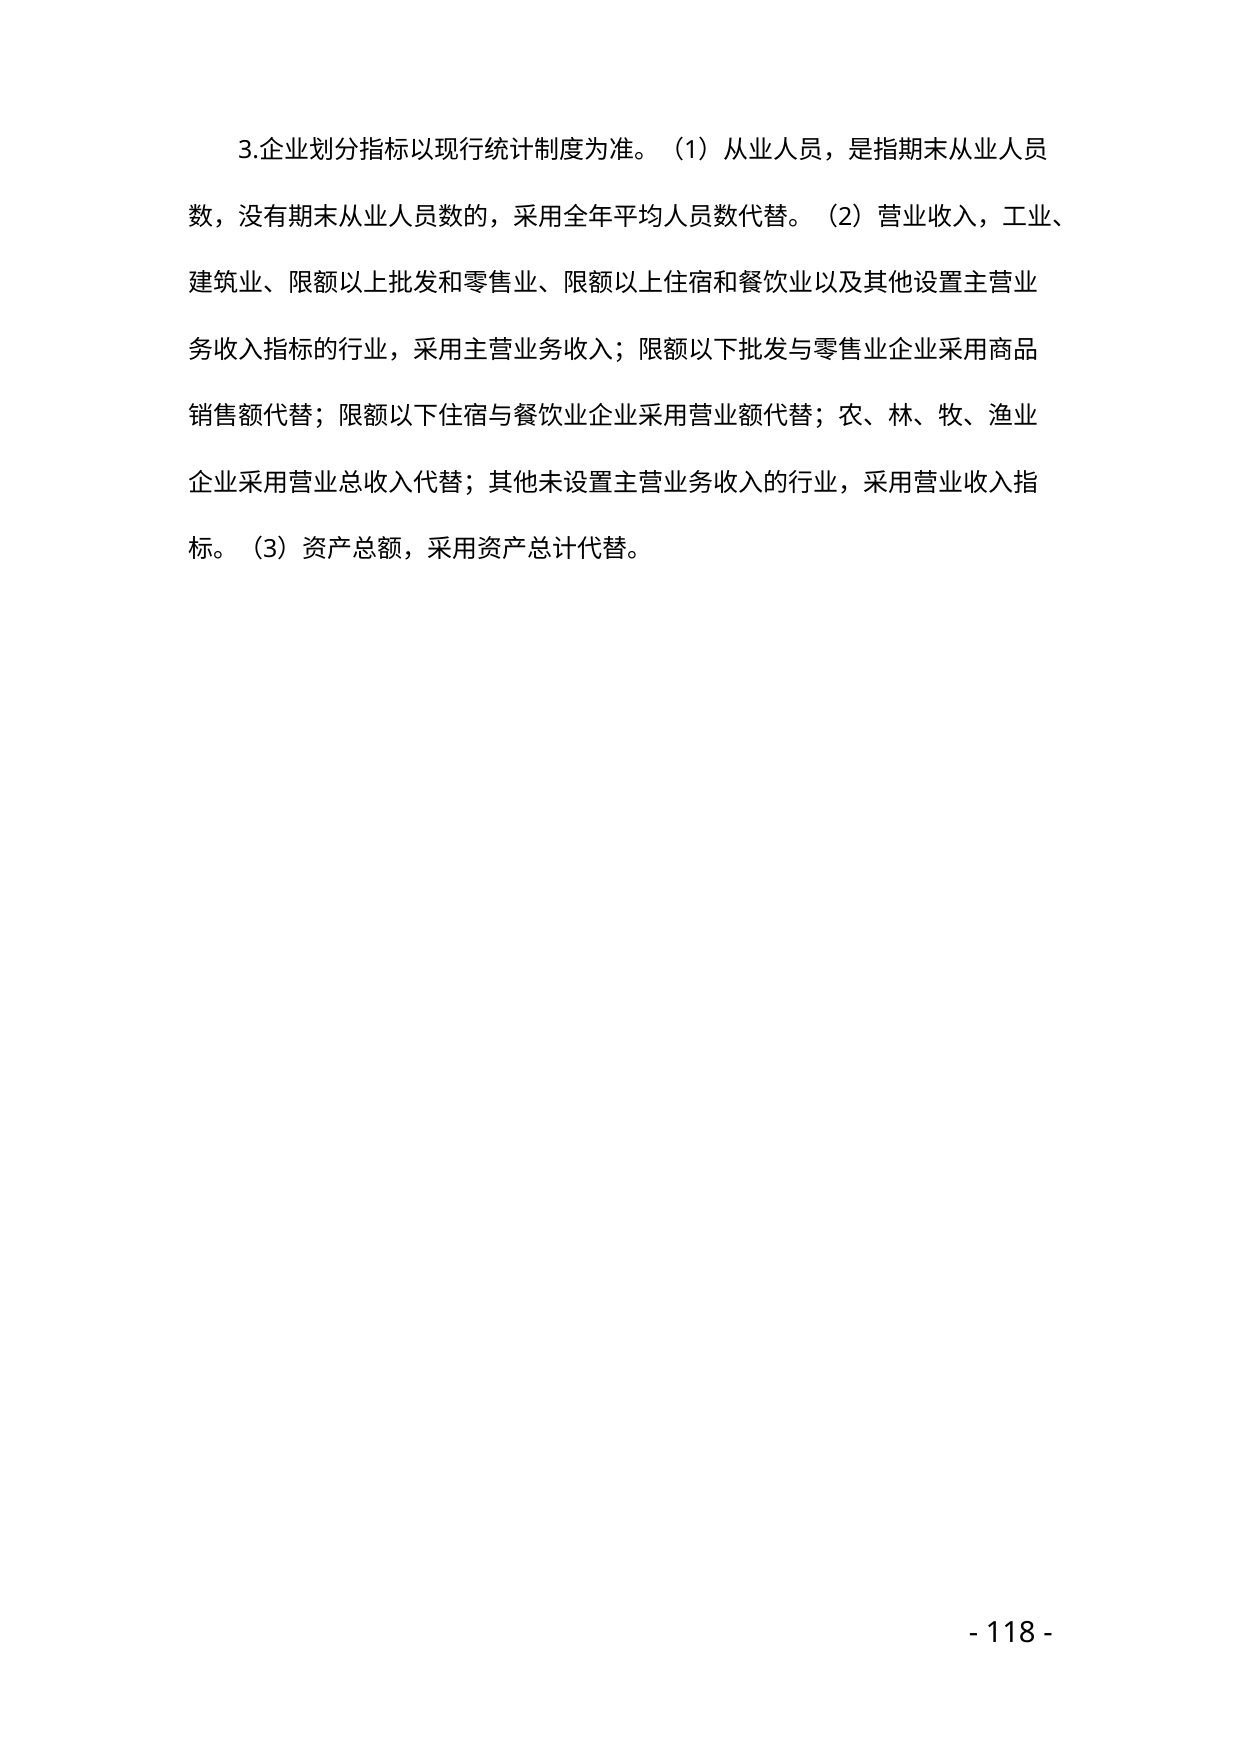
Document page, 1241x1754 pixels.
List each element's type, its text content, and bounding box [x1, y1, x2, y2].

text 3.企业划分指标以现行统计制度为准。（1）从业人员，是指期末从业人员数，没有期末从业人员数的，采用全年平均人员数代替。（2）营业收入，工业、建筑业、限额以上批发和零售业、限额以上住宿和餐饮业以及其他设置主营业务收入指标的行业，采用主营业务收入；限额以下批发与零售业企业采用商品销售额代替；限额以下住宿与餐饮业企业采用营业额代替；农、林、牧、渔业企业采用营业总收入代替；其他未设置主营业务收入的行业，采用营业收入指标。（3）资产总额，采用资产总计代替。 [188, 115, 1052, 580]
